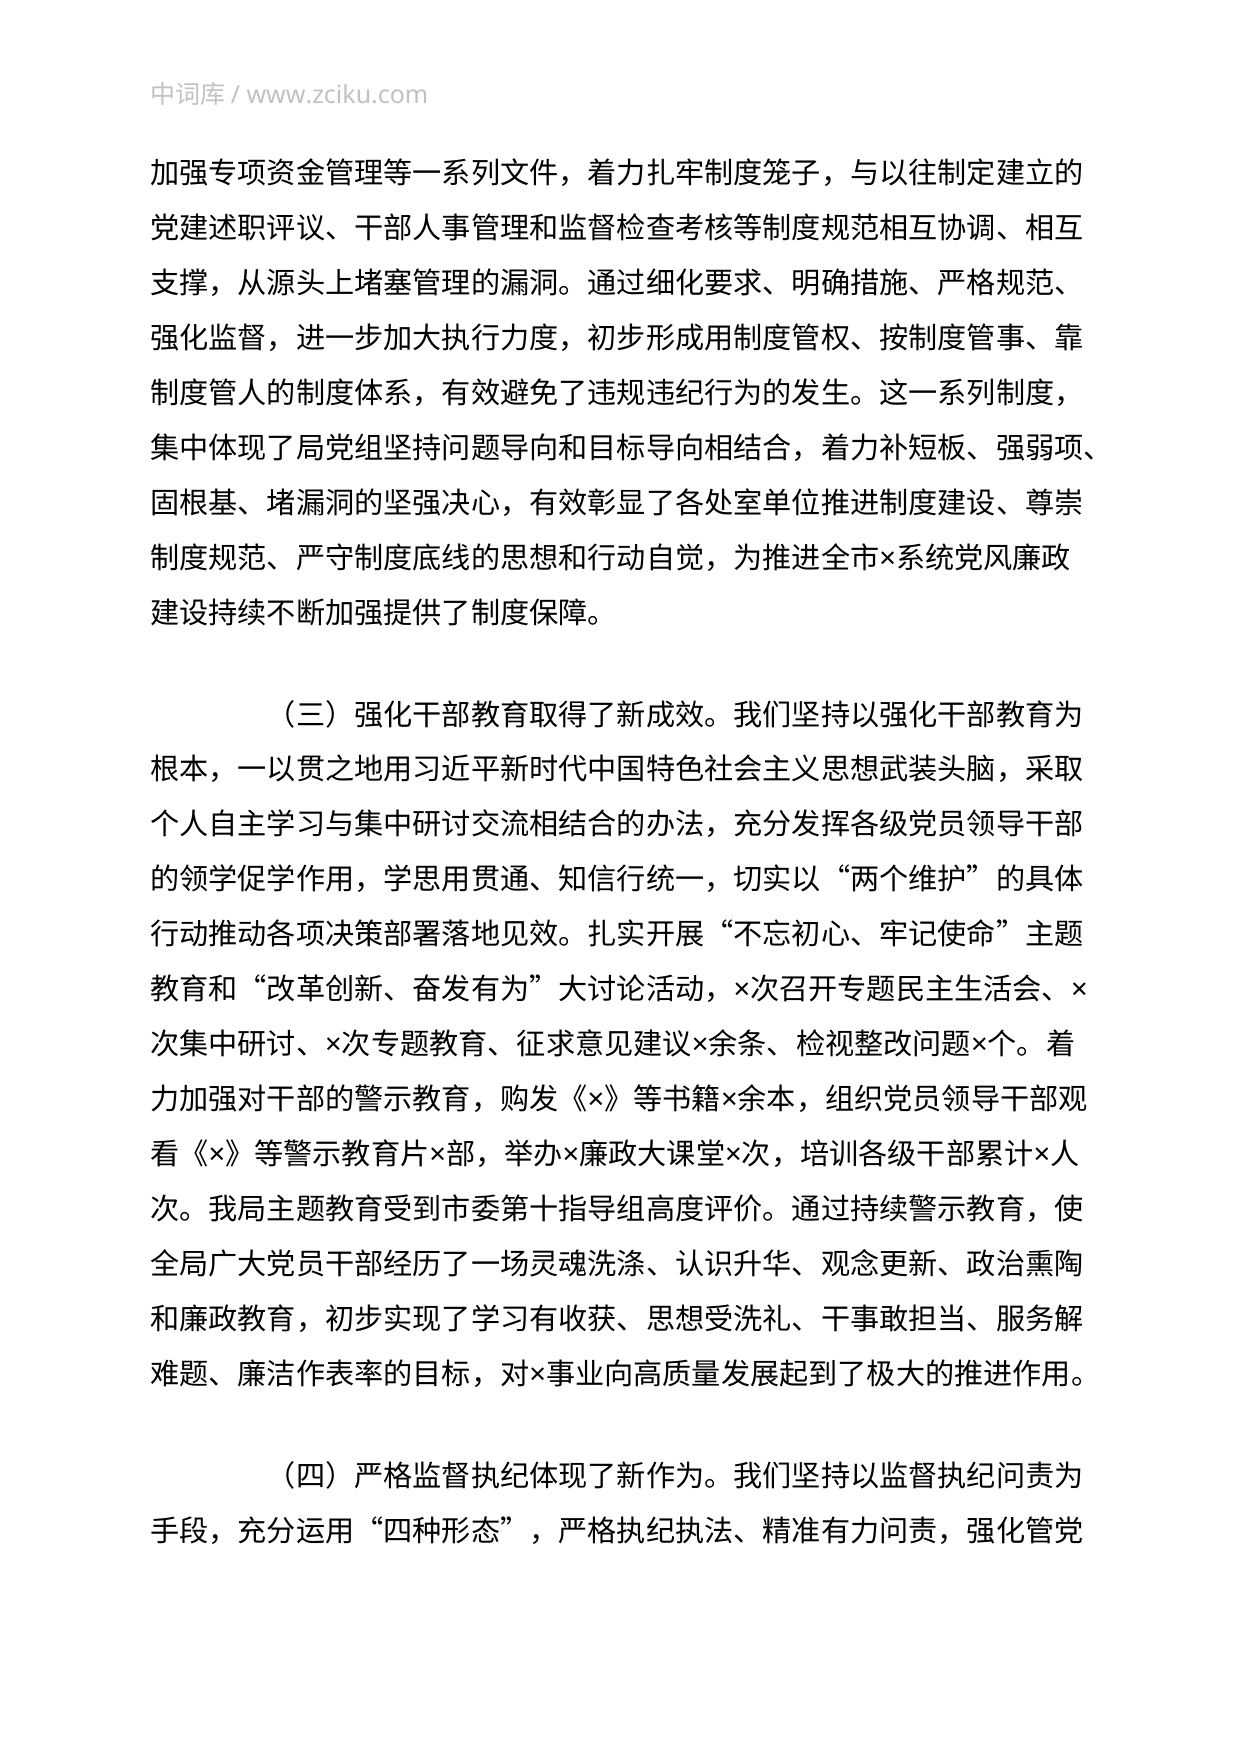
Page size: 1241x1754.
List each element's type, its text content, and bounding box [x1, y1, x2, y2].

text （三）强化干部教育取得了新成效。我们坚持以强化干部教育为根本，一以贯之地用习近平新时代中国特色社会主义思想武装头脑，采取个人自主学习与集中研讨交流相结合的办法，充分发挥各级党员领导干部的领学促学作用，学思用贯通、知信行统一，切实以“两个维护”的具体行动推动各项决策部署落地见效。扎实开展“不忘初心、牢记使命”主题教育和“改革创新、奋发有为”大讨论活动，×次召开专题民主生活会、×次集中研讨、×次专题教育、征求意见建议×余条、检视整改问题×个。着力加强对干部的警示教育，购发《×》等书籍×余本，组织党员领导干部观看《×》等警示教育片×部，举办×廉政大课堂×次，培训各级干部累计×人次。我局主题教育受到市委第十指导组高度评价。通过持续警示教育，使全局广大党员干部经历了一场灵魂洗涤、认识升华、观念更新、政治熏陶和廉政教育，初步实现了学习有收获、思想受洗礼、干事敢担当、服务解难题、廉洁作表率的目标，对×事业向高质量发展起到了极大的推进作用。 [150, 691, 1090, 1393]
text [150, 1452, 1090, 1549]
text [150, 150, 1090, 632]
